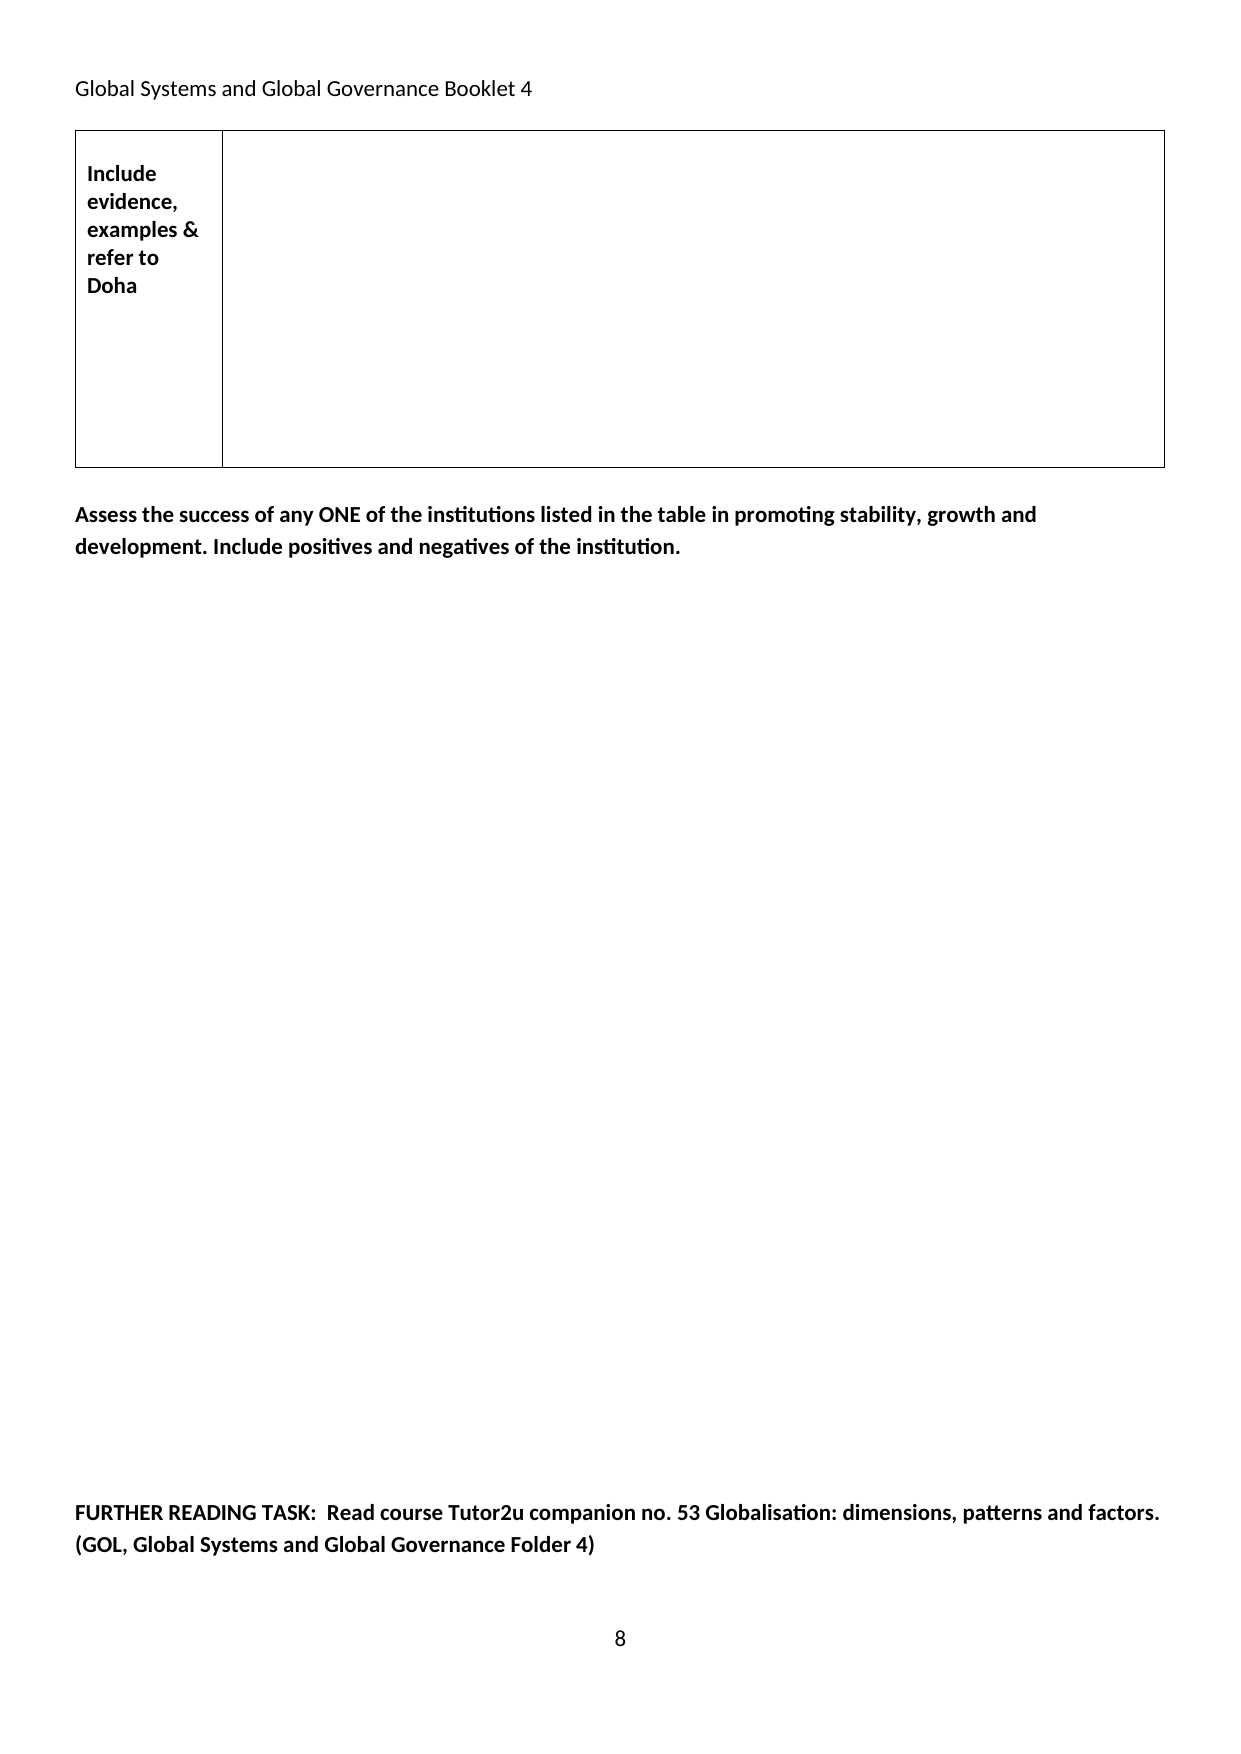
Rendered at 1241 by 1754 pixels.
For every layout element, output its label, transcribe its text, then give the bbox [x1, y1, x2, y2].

table_cell [223, 131, 1164, 467]
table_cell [76, 131, 222, 467]
list Assess the success of any ONE of the institutions listed in the table in promoting stability, growth and development. Include positives and negatives of the institution. [75, 500, 1165, 561]
text FURTHER READING TASK: Read course Tutor2u companion no. 53 Globalisation: dimensions, patterns and factors. (GOL, Global Systems and Global Governance Folder 4) [75, 1498, 1165, 1558]
